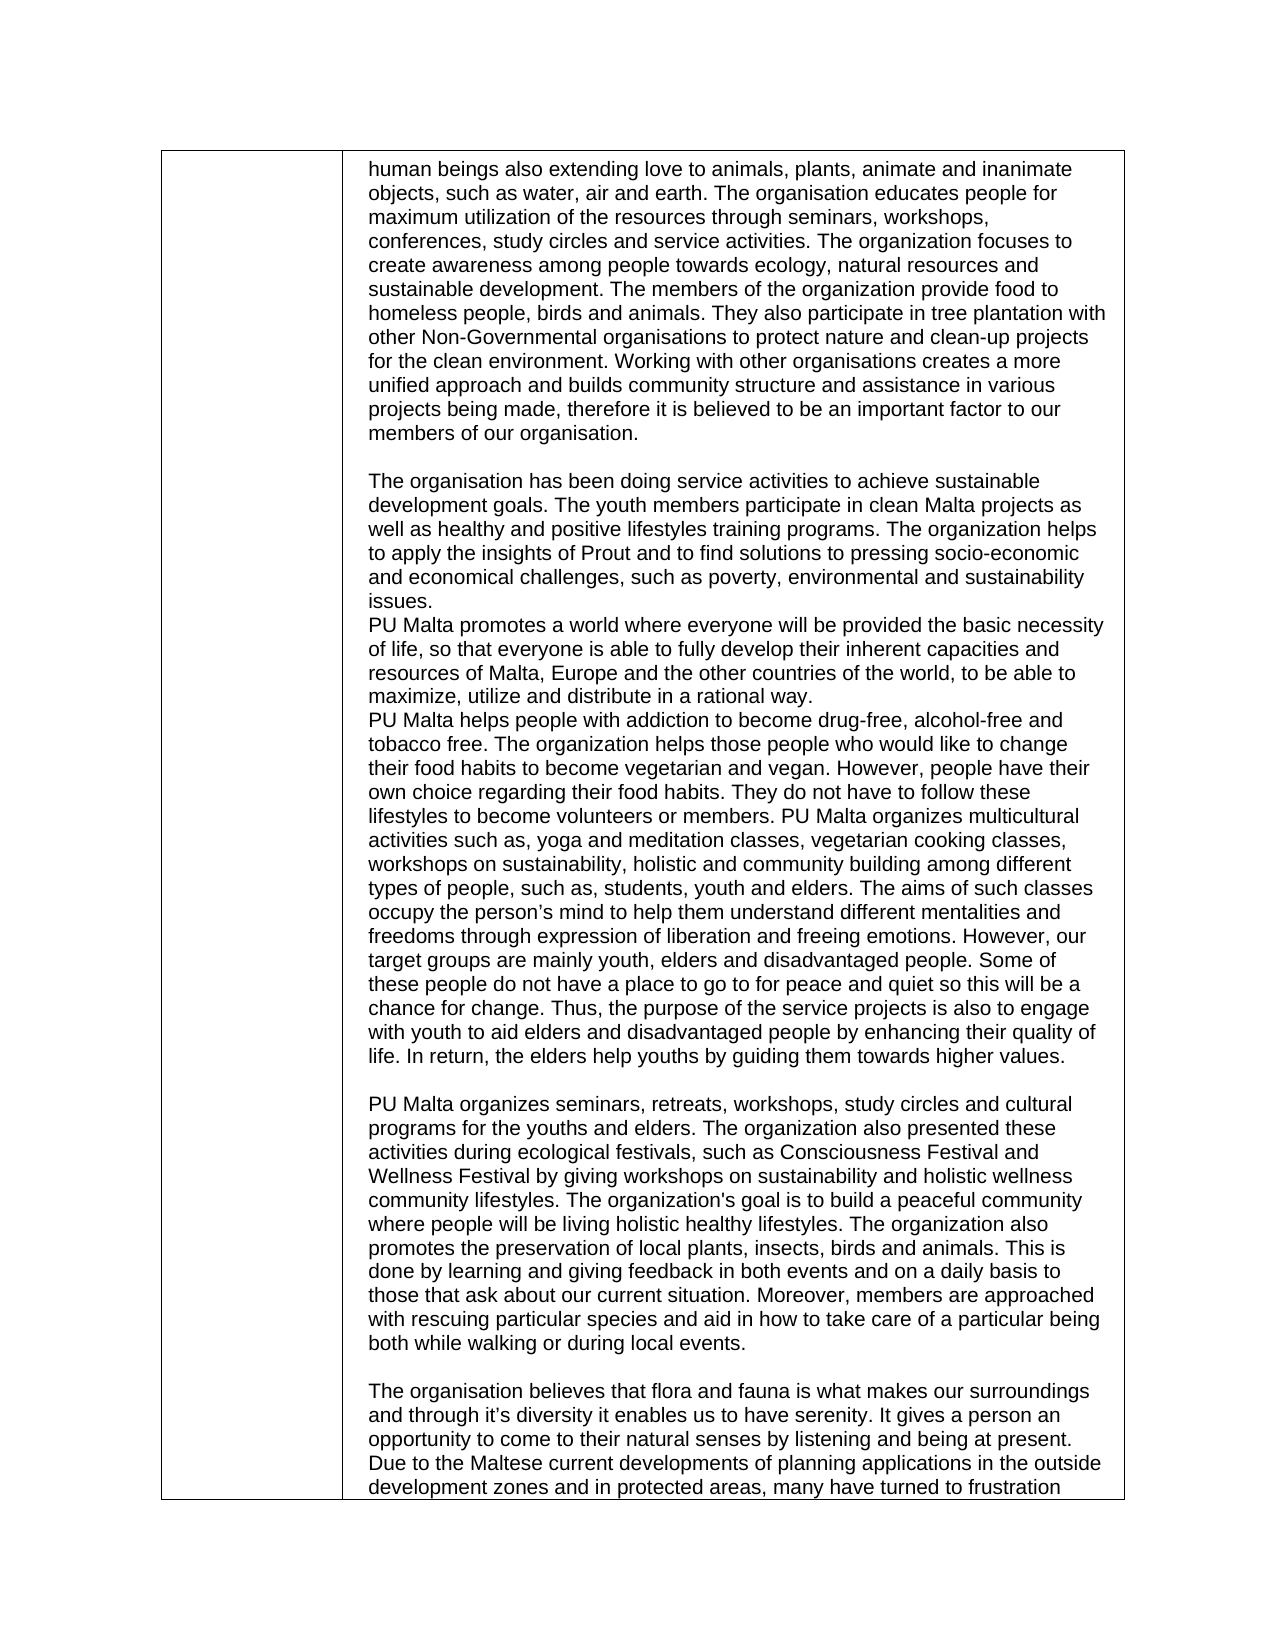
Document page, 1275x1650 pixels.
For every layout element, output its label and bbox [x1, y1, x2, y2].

table_cell [343, 151, 1124, 1499]
table_cell [162, 151, 342, 1499]
